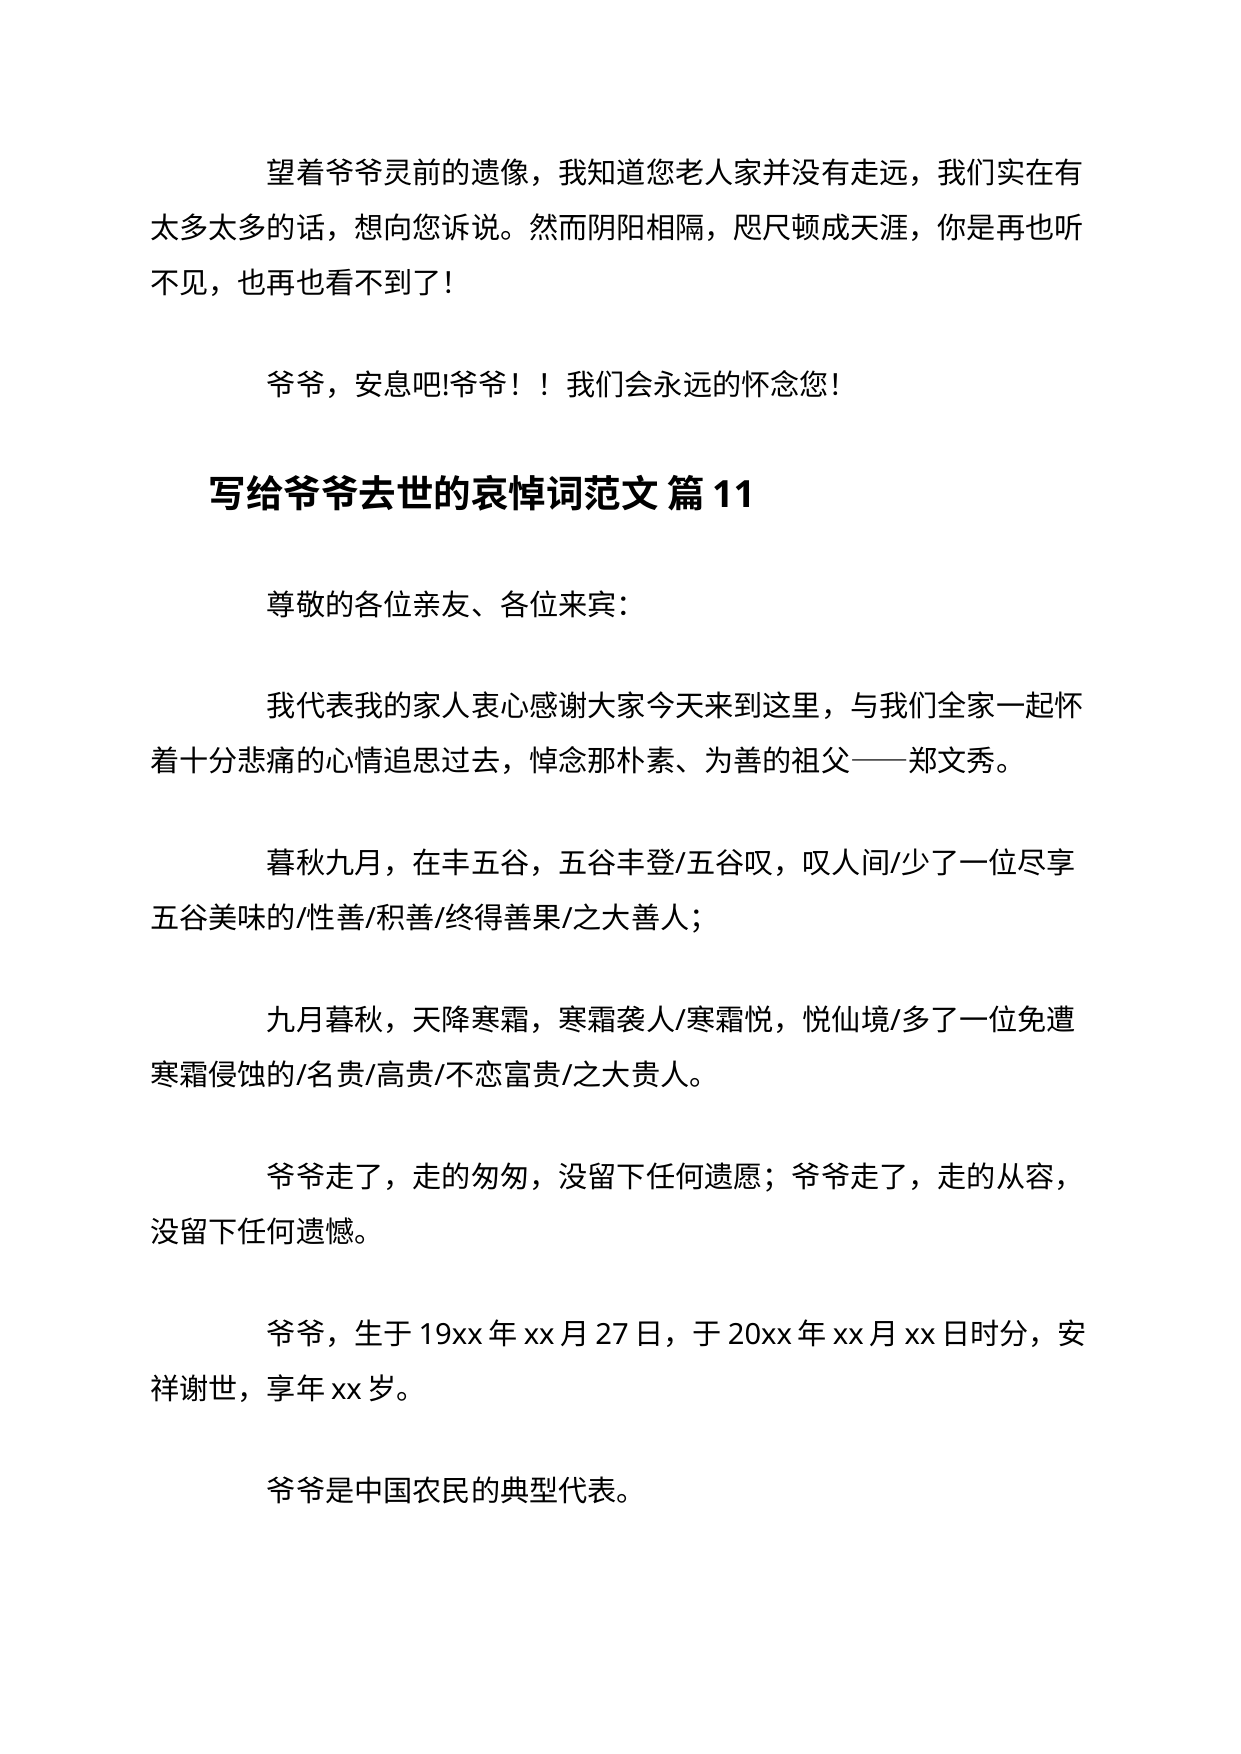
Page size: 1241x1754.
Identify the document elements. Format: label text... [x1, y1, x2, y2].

text 写给爷爷去世的哀悼词范文 篇11 [150, 463, 1090, 518]
text 爷爷，安息吧!爷爷！！我们会永远的怀念您！ [150, 362, 1090, 404]
text 九月暮秋，天降寒霜，寒霜袭人/寒霜悦，悦仙境/多了一位免遭寒霜侵蚀的/名贵/高贵/不恋富贵/之大贵人。 [150, 997, 1090, 1094]
text 望着爷爷灵前的遗像，我知道您老人家并没有走远，我们实在有太多太多的话，想向您诉说。然而阴阳相隔，咫尺顿成天涯，你是再也听不见，也再也看不到了！ [150, 150, 1090, 302]
text 尊敬的各位亲友、各位来宾： [150, 581, 1090, 623]
text 暮秋九月，在丰五谷，五谷丰登/五谷叹，叹人间/少了一位尽享五谷美味的/性善/积善/终得善果/之大善人； [150, 839, 1090, 937]
text 我代表我的家人衷心感谢大家今天来到这里，与我们全家一起怀着十分悲痛的心情追思过去，悼念那朴素、为善的祖父——郑文秀。 [150, 683, 1090, 780]
text 爷爷走了，走的匆匆，没留下任何遗愿；爷爷走了，走的从容，没留下任何遗憾。 [150, 1153, 1090, 1251]
text 爷爷，生于19xx年xx月27日，于20xx年xx月xx日时分，安祥谢世，享年xx岁。 [150, 1310, 1090, 1408]
text 爷爷是中国农民的典型代表。 [150, 1467, 1090, 1509]
